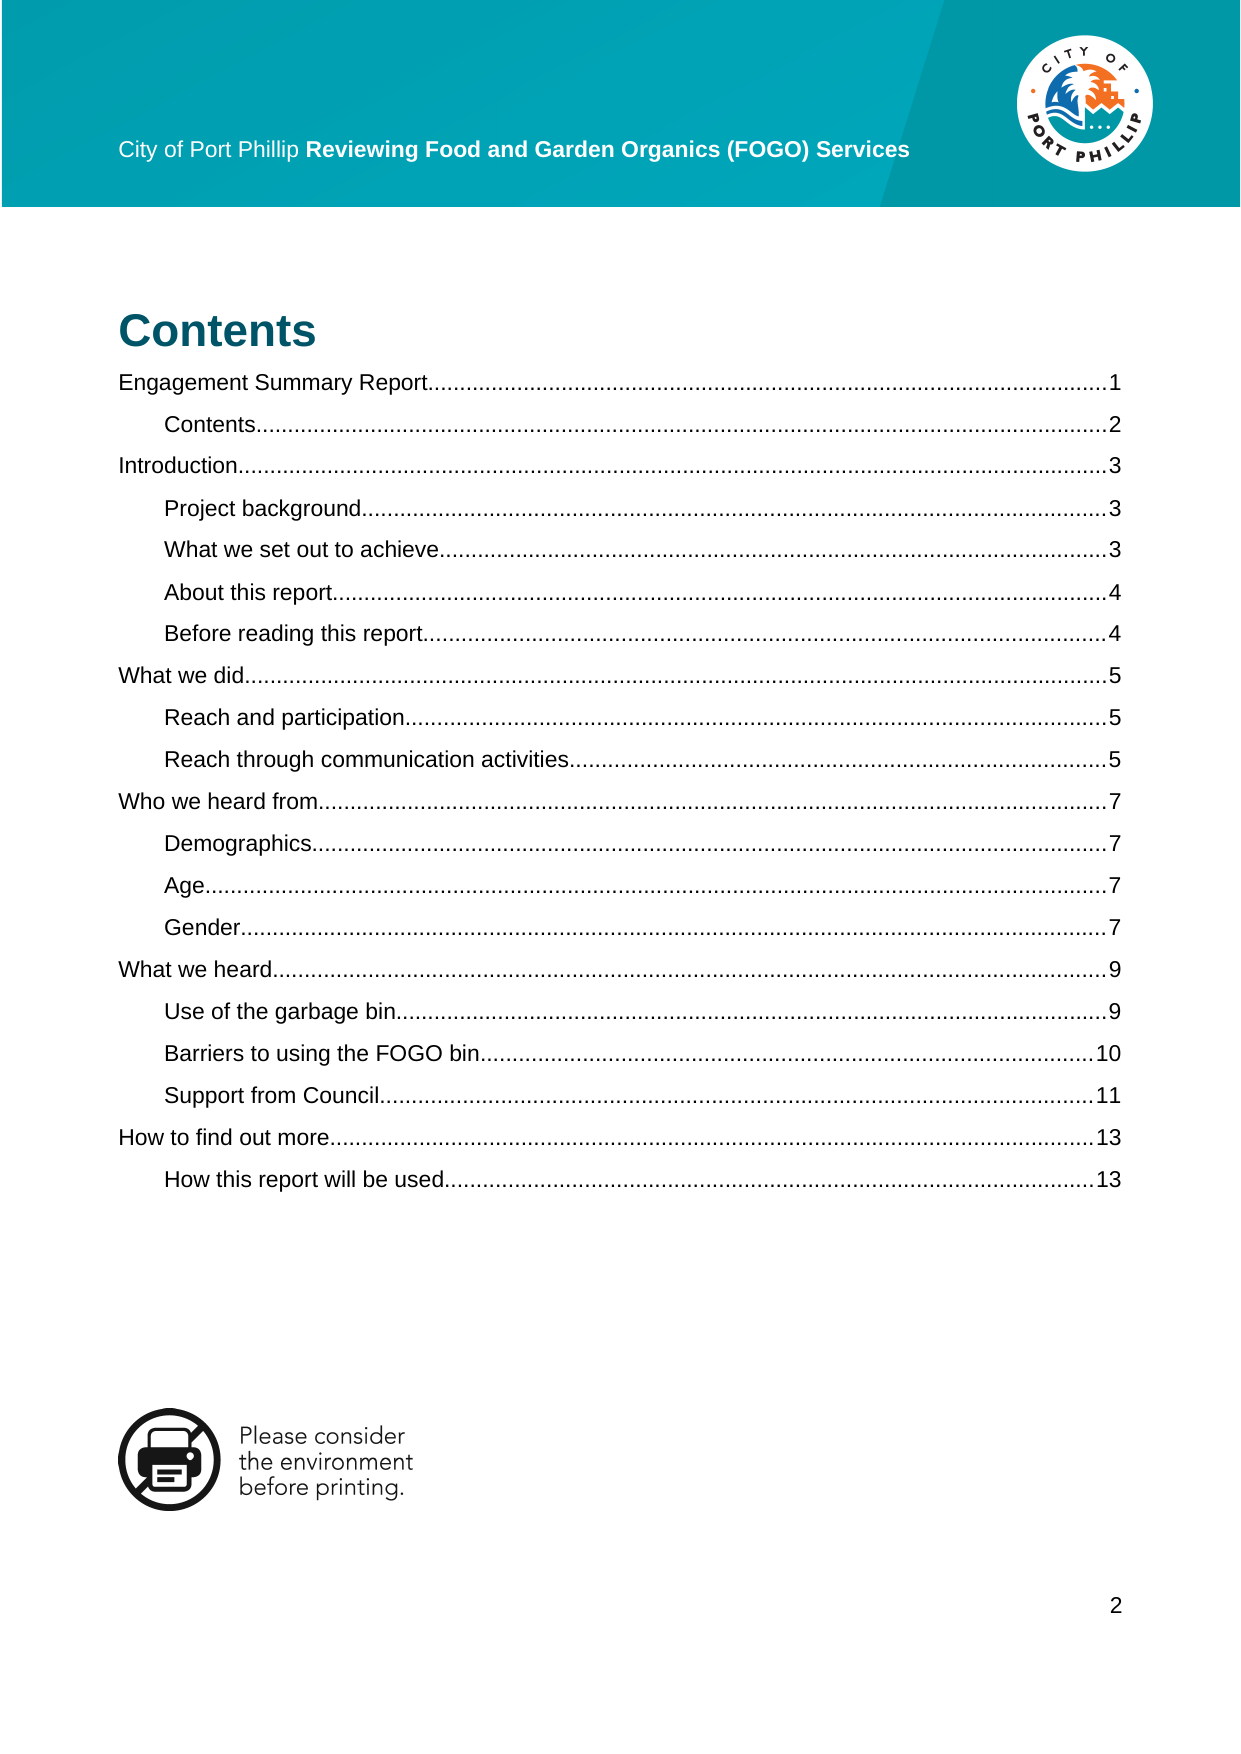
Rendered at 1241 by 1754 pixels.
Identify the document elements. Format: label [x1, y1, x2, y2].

picture [118, 1408, 413, 1511]
picture [1, 0, 1241, 207]
